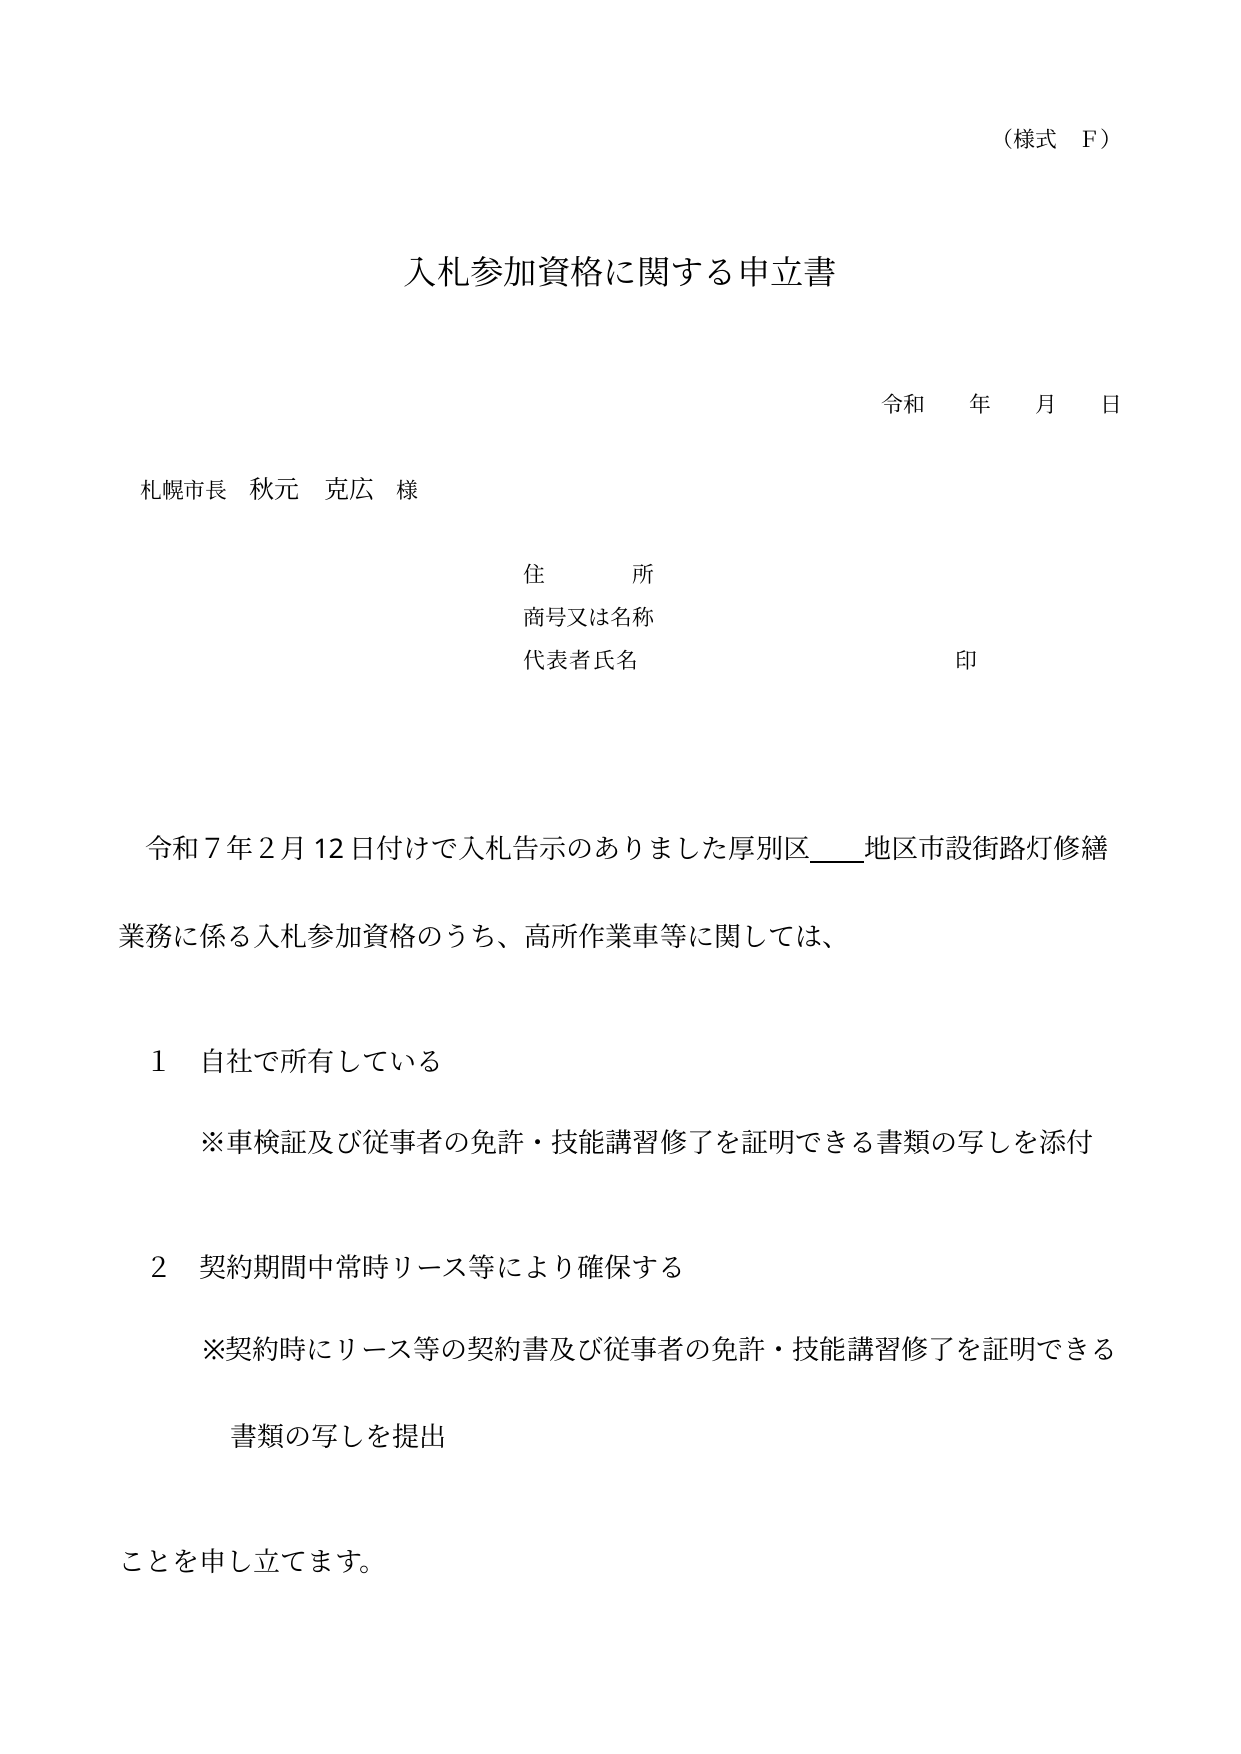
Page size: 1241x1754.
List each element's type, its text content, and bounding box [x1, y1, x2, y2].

text 令和 年 月 日 [118, 384, 1122, 422]
text ことを申し立てます。 [118, 1522, 1122, 1598]
text 住 所 [523, 554, 1122, 592]
text ※契約時にリース等の契約書及び従事者の免許・技能講習修了を証明できる書類の写しを提出 [203, 1310, 1122, 1473]
text １ 自社で所有している [118, 1021, 1122, 1097]
text ※車検証及び従事者の免許・技能講習修了を証明できる書類の写しを添付 [118, 1103, 1122, 1179]
text 商号又は名称 [523, 597, 1122, 635]
text （様式 Ｆ） [118, 119, 1122, 157]
text 代表者氏名 印 [523, 640, 1122, 678]
text 入札参加資格に関する申立書 [118, 232, 1122, 308]
text ２ 契約期間中常時リース等により確保する [118, 1228, 1122, 1304]
text 令和７年２月12日付けで入札告示のありました厚別区 地区市設街路灯修繕業務に係る入札参加資格のうち、高所作業車等に関しては、 [118, 809, 1122, 972]
text 札幌市長 秋元 克広 様 [118, 469, 1122, 507]
